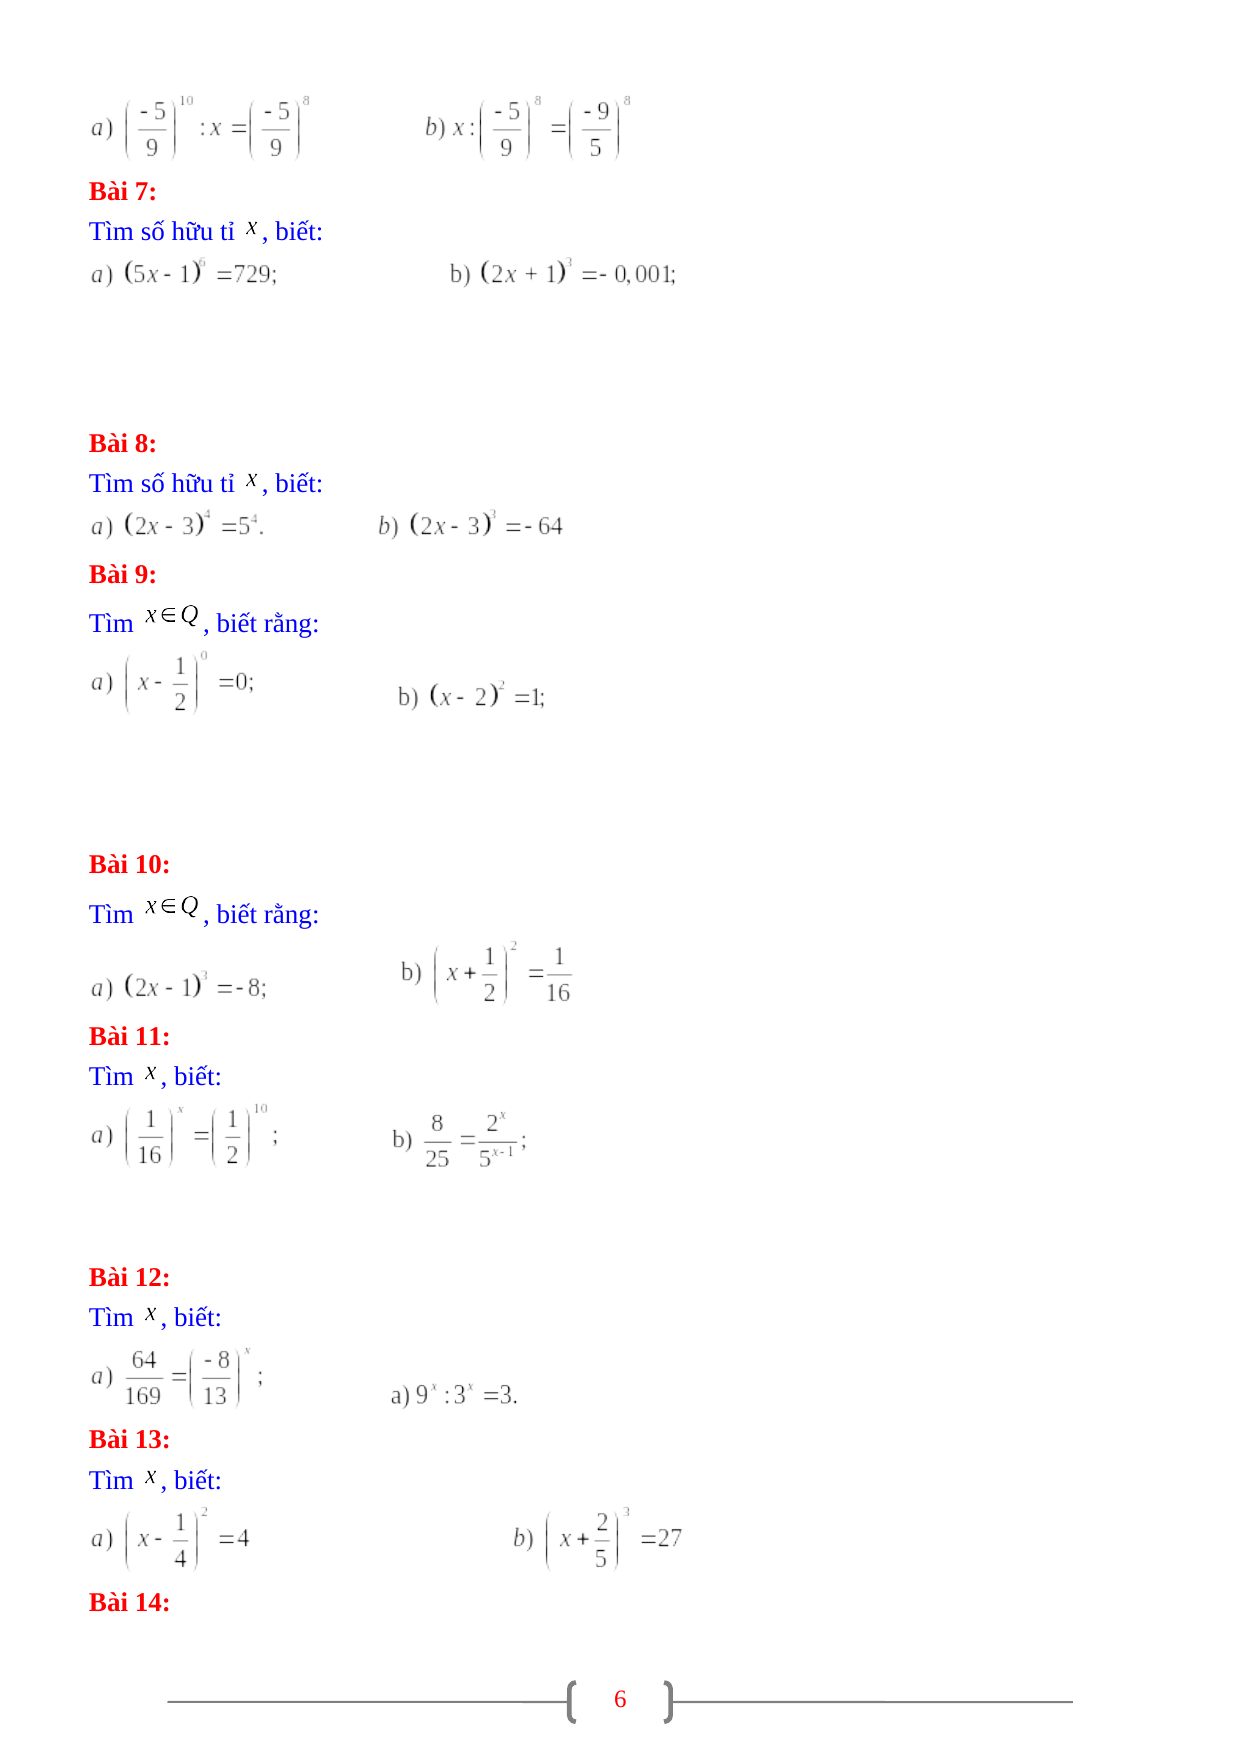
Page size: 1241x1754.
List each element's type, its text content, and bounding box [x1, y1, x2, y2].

text Tìm , biết rằng: [89, 889, 1152, 929]
text Bài 8: [89, 427, 1152, 458]
text Tìm số hữu tỉ , biết: [89, 215, 1152, 247]
text Bài 10: [89, 849, 1152, 880]
text Tìm , biết rằng: [89, 599, 1152, 639]
text Tìm , biết: [89, 1464, 1152, 1495]
text Bài 14: [89, 1586, 1152, 1617]
text Tìm , biết: [89, 1302, 1152, 1333]
text Bài 9: [89, 558, 1152, 589]
text Tìm số hữu tỉ , biết: [89, 468, 1152, 499]
text Bài 13: [89, 1423, 1152, 1454]
text Bài 12: [89, 1261, 1152, 1292]
text Bài 11: [89, 1020, 1152, 1051]
text Bài 7: [89, 175, 1152, 206]
text Tìm , biết: [89, 1061, 1152, 1092]
